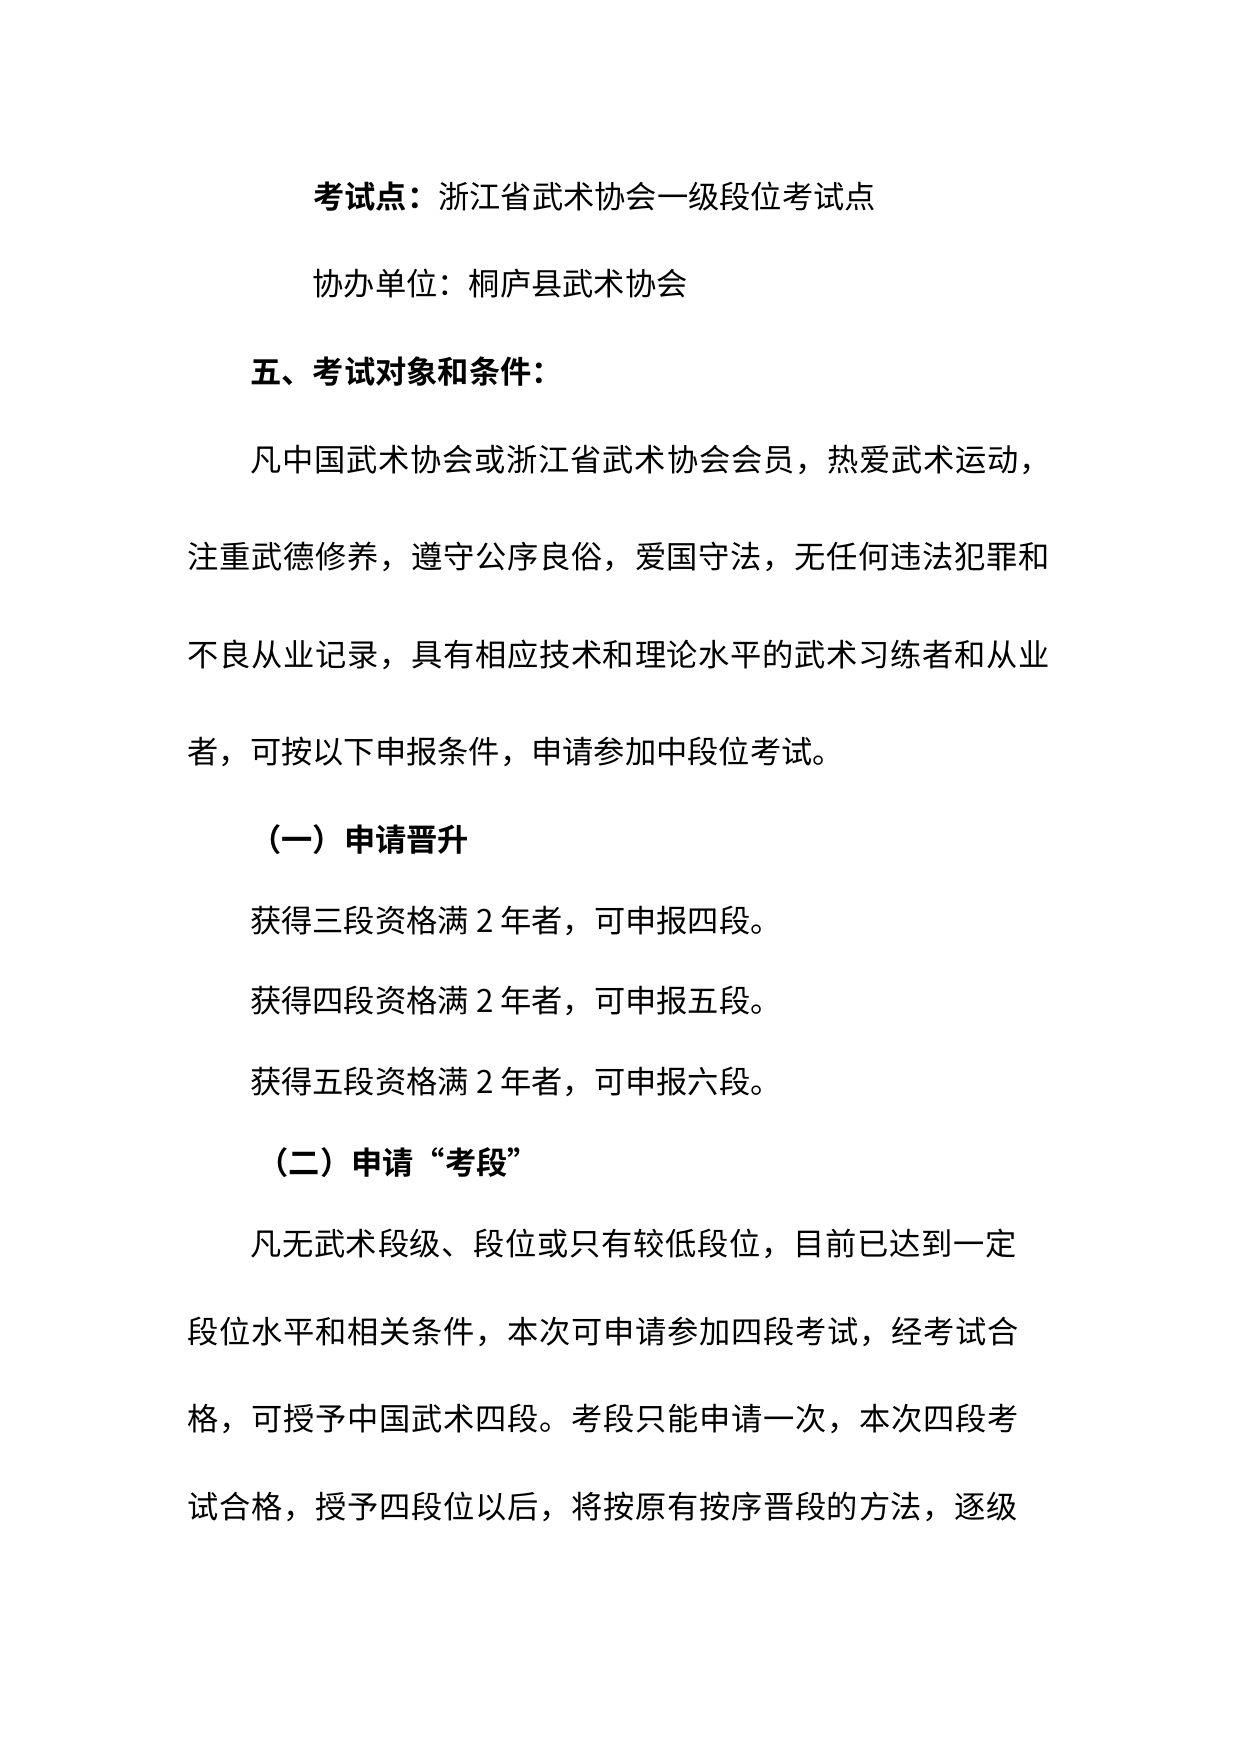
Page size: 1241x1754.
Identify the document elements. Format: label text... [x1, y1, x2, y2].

text （二）申请“考段” [187, 1128, 1019, 1193]
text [187, 1209, 1019, 1537]
text 获得四段资格满 2 年者，可申报五段。 [187, 967, 1019, 1032]
text 协办单位：桐庐县武术协会 [187, 249, 1053, 314]
text 获得三段资格满 2 年者，可申报四段。 [187, 886, 1019, 951]
text 五、考试对象和条件： [187, 337, 1053, 402]
text （一）申请晋升 [187, 805, 1019, 870]
text 凡中国武术协会或浙江省武术协会会员，热爱武术运动，注重武德修养，遵守公序良俗，爱国守法，无任何违法犯罪和不良从业记录，具有相应技术和理论水平的武术习练者和从业者，可按以下申报条件，申请参加中段位考试。 [187, 425, 1053, 782]
text 考试点：浙江省武术协会一级段位考试点 [187, 162, 1053, 227]
text 获得五段资格满 2 年者，可申报六段。 [187, 1047, 1019, 1112]
